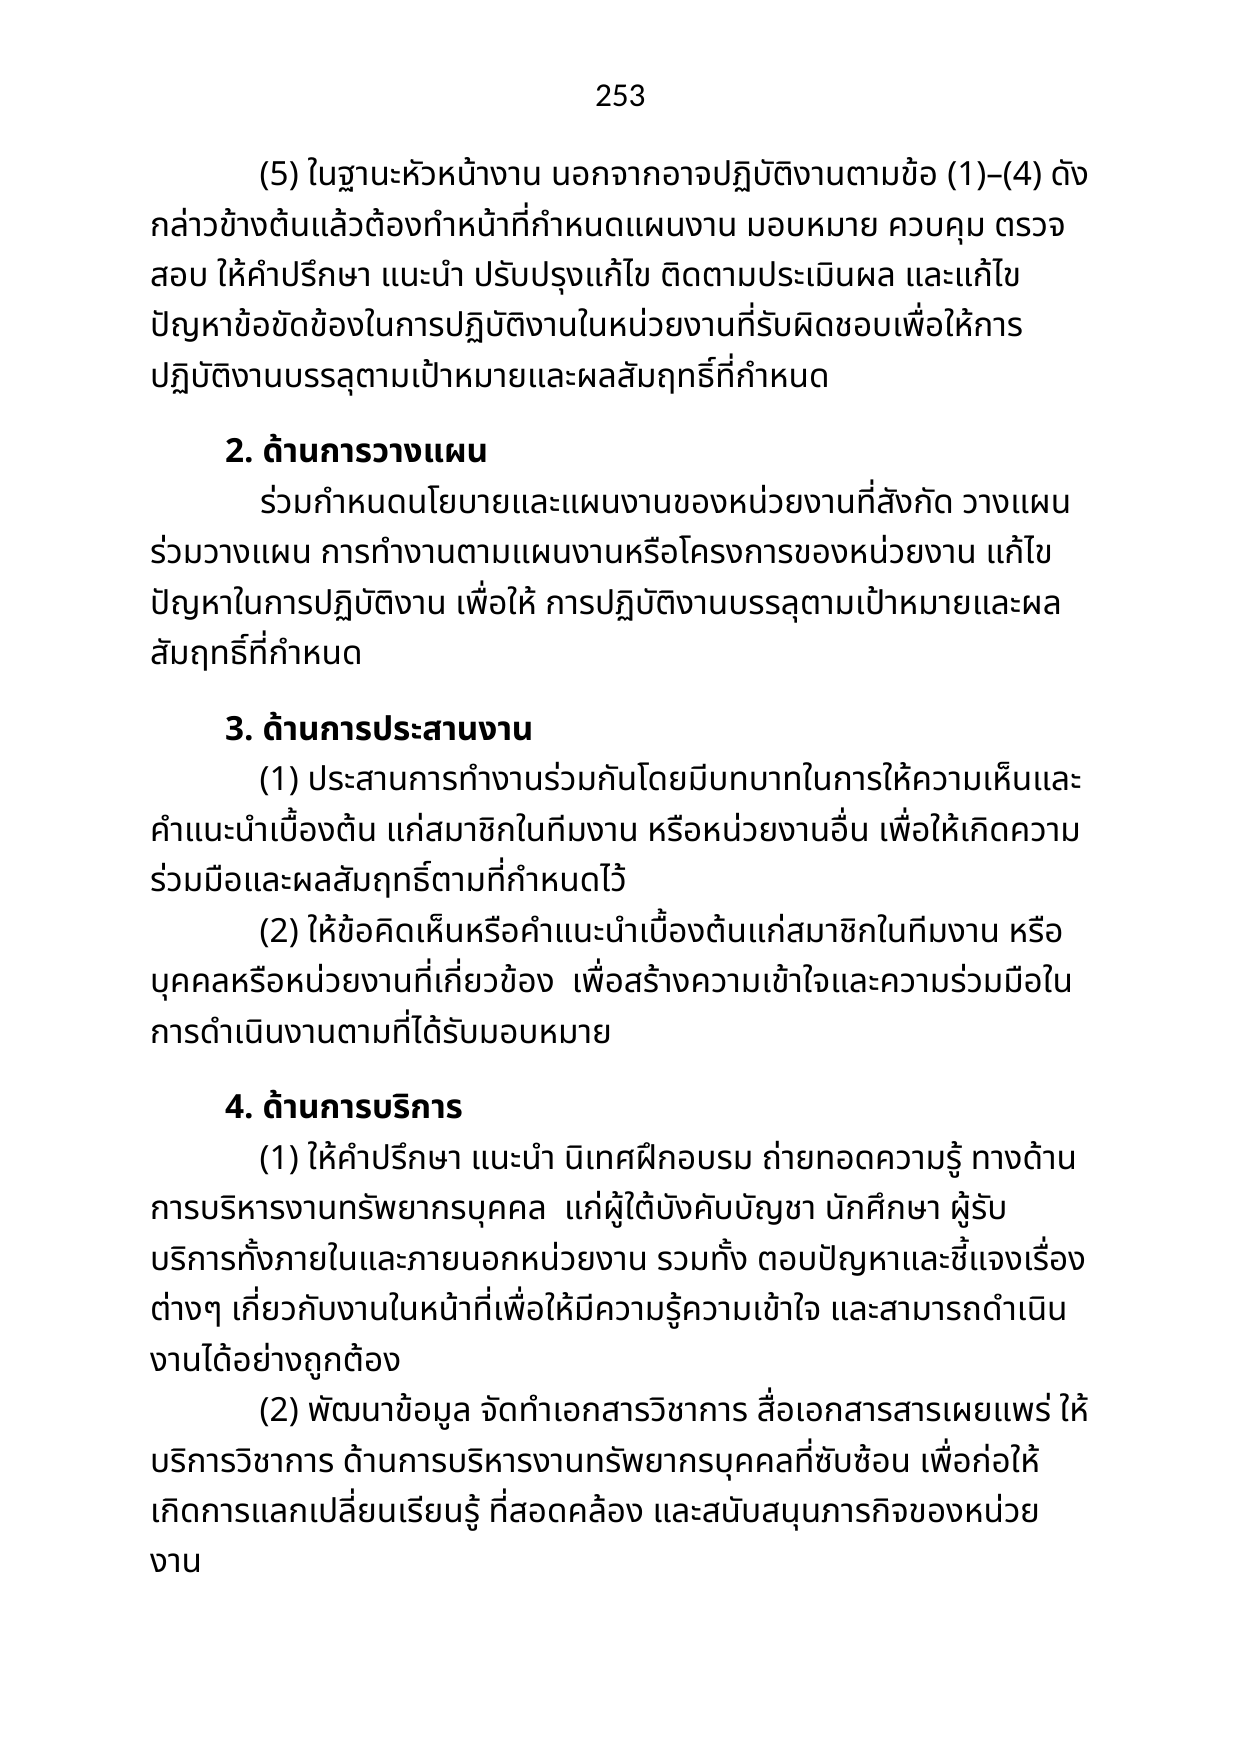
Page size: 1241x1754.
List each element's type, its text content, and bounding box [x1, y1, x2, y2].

text (1) ให้คำปรึกษา แนะนำ นิเทศฝึกอบรม ถ่ายทอดความรู้ ทางด้านการบริหารงานทรัพยากรบุคคล แก่ผู้ใต้บังคับบัญชา นักศึกษา ผู้รับบริการทั้งภายในและภายนอกหน่วยงาน รวมทั้ง ตอบปัญหาและชี้แจงเรื่องต่างๆ เกี่ยวกับงานในหน้าที่เพื่อให้มีความรู้ความเข้าใจ และสามารถดำเนินงานได้อย่างถูกต้อง [150, 1134, 1090, 1386]
text 2. ด้านการวางแผน [150, 427, 1090, 478]
text 4. ด้านการบริการ [150, 1083, 1090, 1134]
text (2) พัฒนาข้อมูล จัดทำเอกสารวิชาการ สื่อเอกสารสารเผยแพร่ ให้บริการวิชาการ ด้านการบริหารงานทรัพยากรบุคคลที่ซับซ้อน เพื่อก่อให้เกิดการแลกเปลี่ยนเรียนรู้ ที่สอดคล้อง และสนับสนุนภารกิจของหน่วยงาน [150, 1386, 1090, 1588]
text 3. ด้านการประสานงาน [150, 704, 1090, 755]
text (1) ประสานการทำงานร่วมกันโดยมีบทบาทในการให้ความเห็นและคำแนะนำเบื้องต้น แก่สมาชิกในทีมงาน หรือหน่วยงานอื่น เพื่อให้เกิดความร่วมมือและผลสัมฤทธิ์ตามที่กำหนดไว้ [150, 755, 1090, 907]
text ร่วมกำหนดนโยบายและแผนงานของหน่วยงานที่สังกัด วางแผนร่วมวางแผน การทำงานตามแผนงานหรือโครงการของหน่วยงาน แก้ไขปัญหาในการปฏิบัติงาน เพื่อให้ การปฏิบัติงานบรรลุตามเป้าหมายและผลสัมฤทธิ์ที่กำหนด [150, 478, 1090, 679]
text (2) ให้ข้อคิดเห็นหรือคำแนะนำเบื้องต้นแก่สมาชิกในทีมงาน หรือบุคคลหรือหน่วยงานที่เกี่ยวข้อง เพื่อสร้างความเข้าใจและความร่วมมือในการดำเนินงานตามที่ได้รับมอบหมาย [150, 907, 1090, 1058]
text (5) ในฐานะหัวหน้างาน นอกจากอาจปฏิบัติงานตามข้อ (1)–(4) ดังกล่าวข้างต้นแล้วต้องทำหน้าที่กำหนดแผนงาน มอบหมาย ควบคุม ตรวจสอบ ให้คำปรึกษา แนะนำ ปรับปรุงแก้ไข ติดตามประเมินผล และแก้ไขปัญหาข้อขัดข้องในการปฏิบัติงานในหน่วยงานที่รับผิดชอบเพื่อให้การปฏิบัติงานบรรลุตามเป้าหมายและผลสัมฤทธิ์ที่กำหนด [150, 150, 1090, 402]
